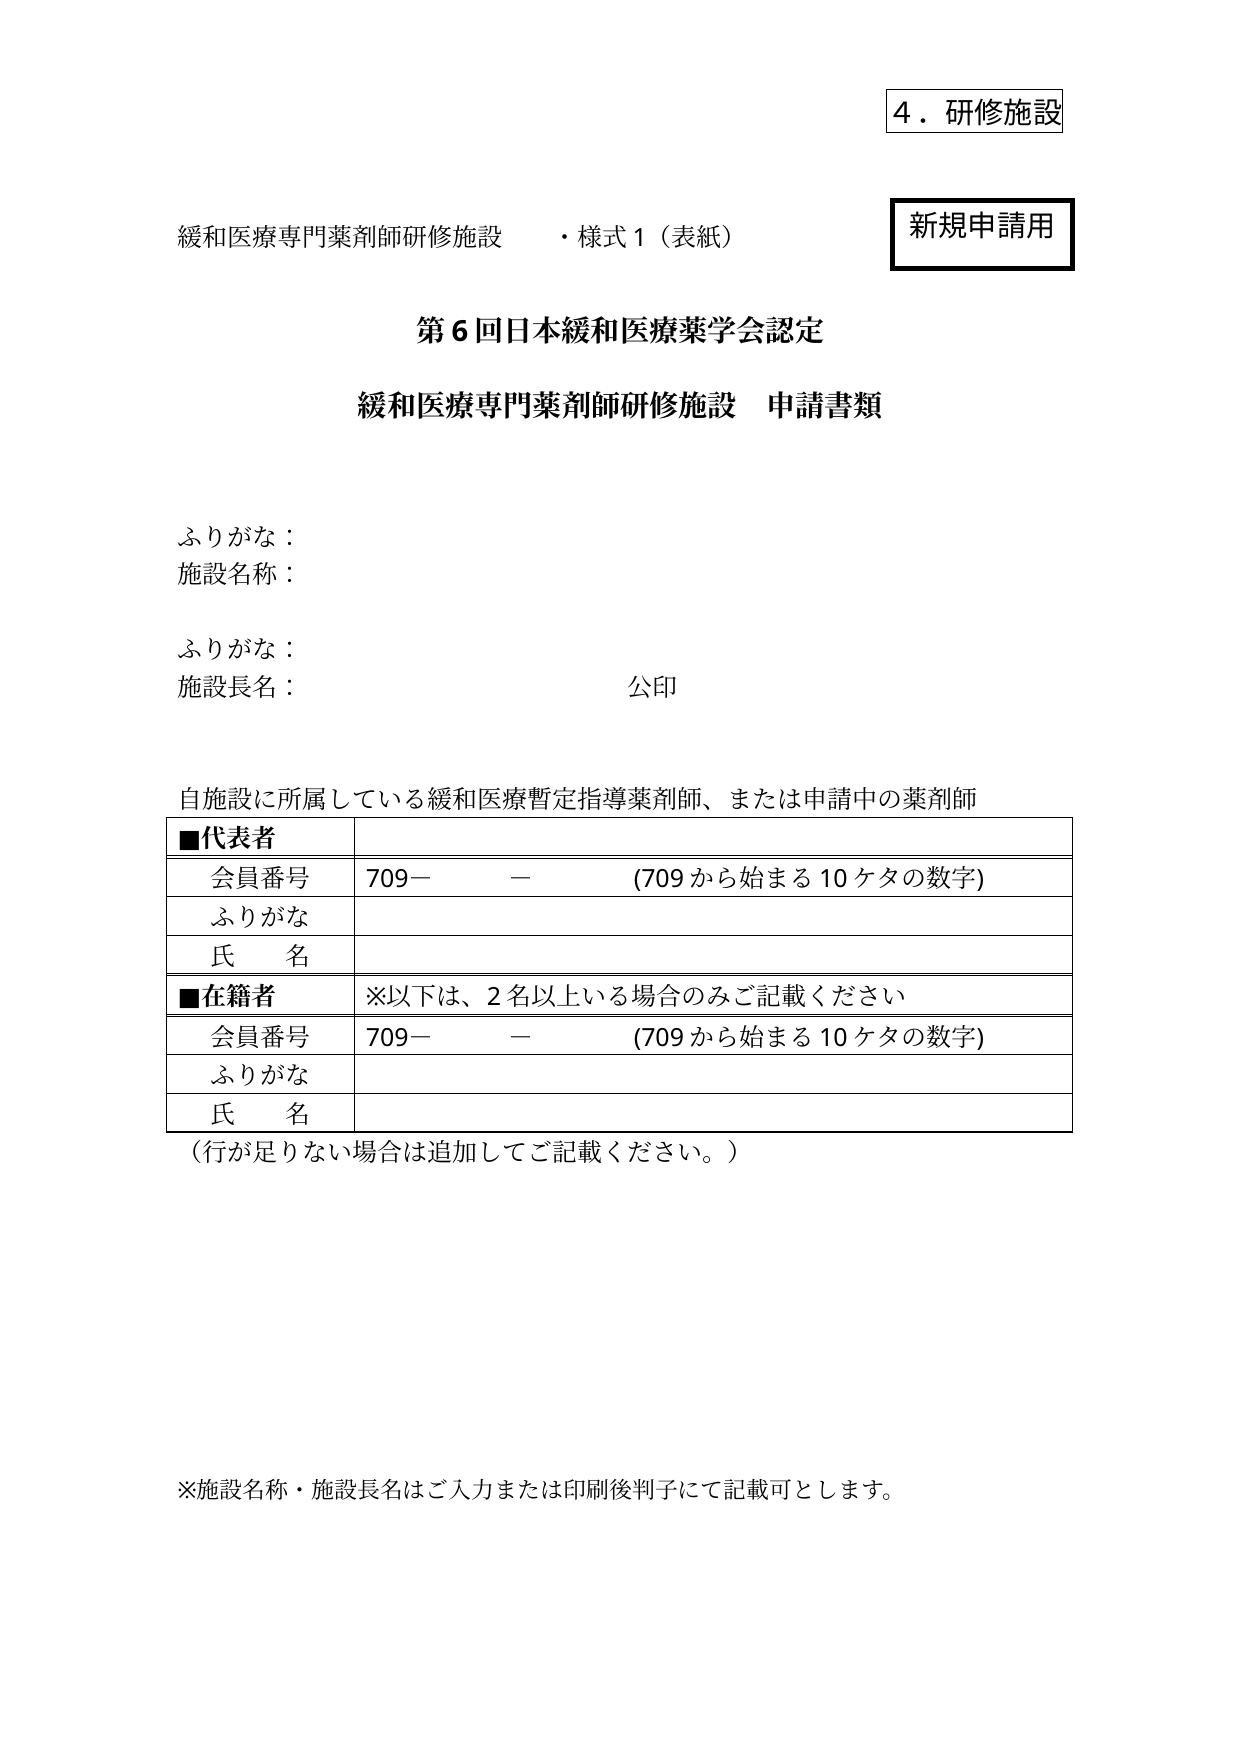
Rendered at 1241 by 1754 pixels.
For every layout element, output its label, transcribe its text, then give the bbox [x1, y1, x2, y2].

text ふりがな： [177, 629, 1063, 667]
table_cell [355, 1094, 1072, 1131]
table_header ■代表者 [167, 818, 354, 855]
table_cell [355, 897, 1072, 934]
table_cell 709－ － (709から始まる10ケタの数字) [355, 1017, 1072, 1054]
text ※施設名称・施設長名はご入力または印刷後判子にて記載可とします。 [177, 1470, 1063, 1507]
table_cell 氏 名 [167, 1094, 354, 1131]
table_cell ふりがな [167, 1055, 354, 1093]
text 緩和医療専門薬剤師研修施設 ・様式1（表紙） [895, 217, 1063, 254]
table_header [355, 818, 1072, 855]
text （行が足りない場合は追加してご記載ください。） [177, 1133, 1063, 1170]
text 自施設に所属している緩和医療暫定指導薬剤師、または申請中の薬剤師 [177, 779, 1063, 817]
table_cell ※以下は、2名以上いる場合のみご記載ください [355, 976, 1072, 1014]
table_cell 氏 名 [167, 936, 354, 973]
text 施設名称： [177, 554, 1063, 592]
text ふりがな： [177, 517, 1063, 554]
text 施設長名： 公印 [177, 667, 1063, 704]
table_cell 709－ － (709から始まる10ケタの数字) [355, 859, 1072, 896]
table_cell 会員番号 [167, 859, 354, 896]
text 第6回日本緩和医療薬学会認定 [177, 292, 1063, 367]
text 緩和医療専門薬剤師研修施設 申請書類 [177, 367, 1063, 442]
table_cell [355, 1055, 1072, 1093]
table_cell ■在籍者 [167, 976, 354, 1014]
table_cell ふりがな [167, 897, 354, 934]
table_cell [355, 936, 1072, 973]
table_cell 会員番号 [167, 1017, 354, 1054]
text 緩和医療専門薬剤師研修施設 ・様式1（表紙） [177, 217, 890, 254]
